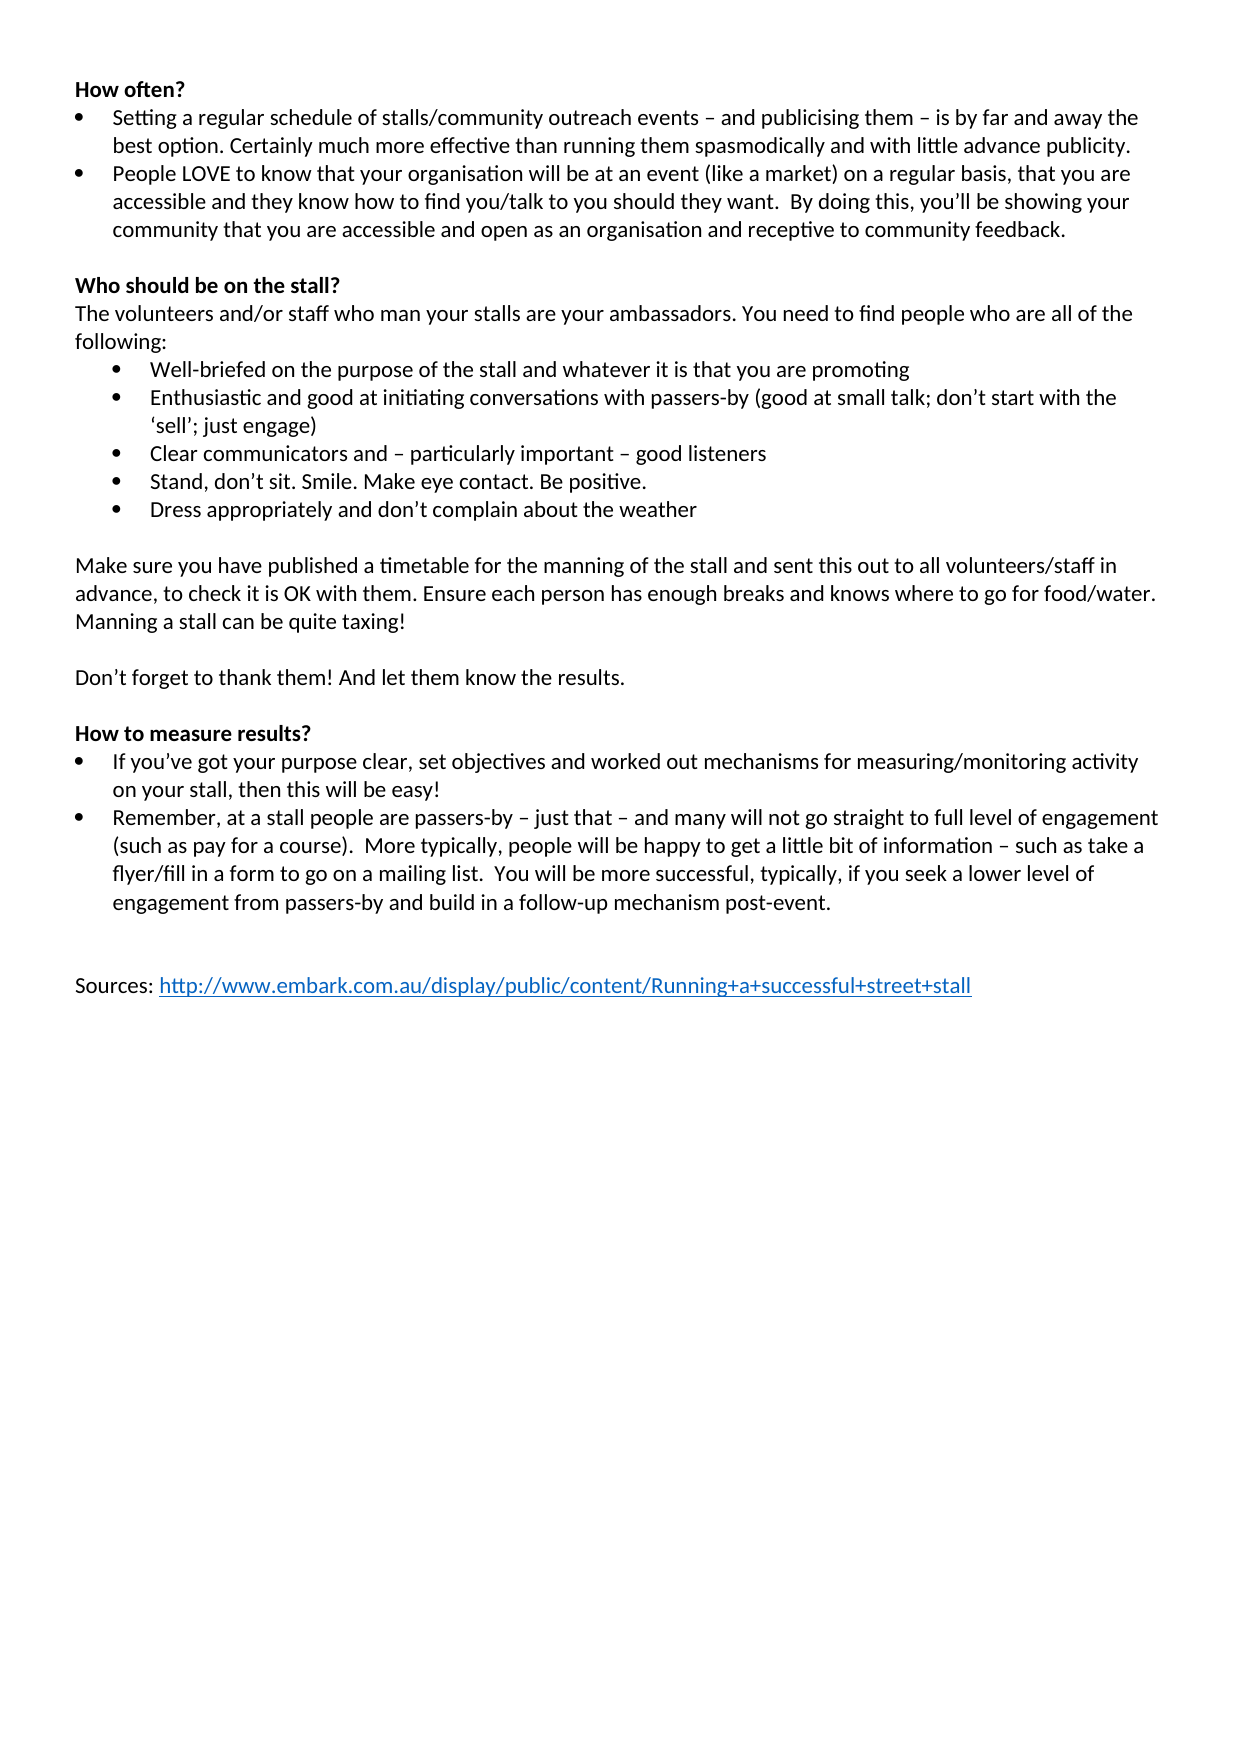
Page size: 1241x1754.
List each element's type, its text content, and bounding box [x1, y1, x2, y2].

list Enthusiastic and good at initiating conversations with passers-by (good at small talk; don’t start with the ‘sell’; just engage) [112, 383, 1165, 439]
list Well-briefed on the purpose of the stall and whatever it is that you are promoting [112, 355, 1165, 383]
text Who should be on the stall? [75, 271, 1165, 299]
list Clear communicators and – particularly important – good listeners [112, 439, 1165, 467]
list Stand, don’t sit. Smile. Make eye contact. Be positive. [112, 467, 1165, 495]
list Dress appropriately and don’t complain about the weather [112, 495, 1165, 523]
text Don’t forget to thank them! And let them know the results. [75, 663, 1165, 691]
text Make sure you have published a timetable for the manning of the stall and sent this out to all volunteers/staff in advance, to check it is OK with them. Ensure each person has enough breaks and knows where to go for food/water. Manning a stall can be quite taxing! [75, 551, 1165, 635]
list Remember, at a stall people are passers-by – just that – and many will not go straight to full level of engagement (such as pay for a course). More typically, people will be happy to get a little bit of information – such as take a flyer/fill in a form to go on a mailing list. You will be more successful, typically, if you seek a lower level of engagement from passers-by and build in a follow-up mechanism post-event. [75, 803, 1165, 916]
text How often? [75, 75, 1165, 103]
list Setting a regular schedule of stalls/community outreach events – and publicising them – is by far and away the best option. Certainly much more effective than running them spasmodically and with little advance publicity. [75, 103, 1165, 159]
text The volunteers and/or staff who man your stalls are your ambassadors. You need to find people who are all of the following: [75, 299, 1165, 355]
text How to measure results? [75, 719, 1165, 747]
text Sources: http://www.embark.com.au/display/public/content/Running+a+successful+street+stall [75, 972, 1165, 1000]
list If you’ve got your purpose clear, set objectives and worked out mechanisms for measuring/monitoring activity on your stall, then this will be easy! [75, 747, 1165, 803]
list People LOVE to know that your organisation will be at an event (like a market) on a regular basis, that you are accessible and they know how to find you/talk to you should they want. By doing this, you’ll be showing your community that you are accessible and open as an organisation and receptive to community feedback. [75, 159, 1165, 243]
